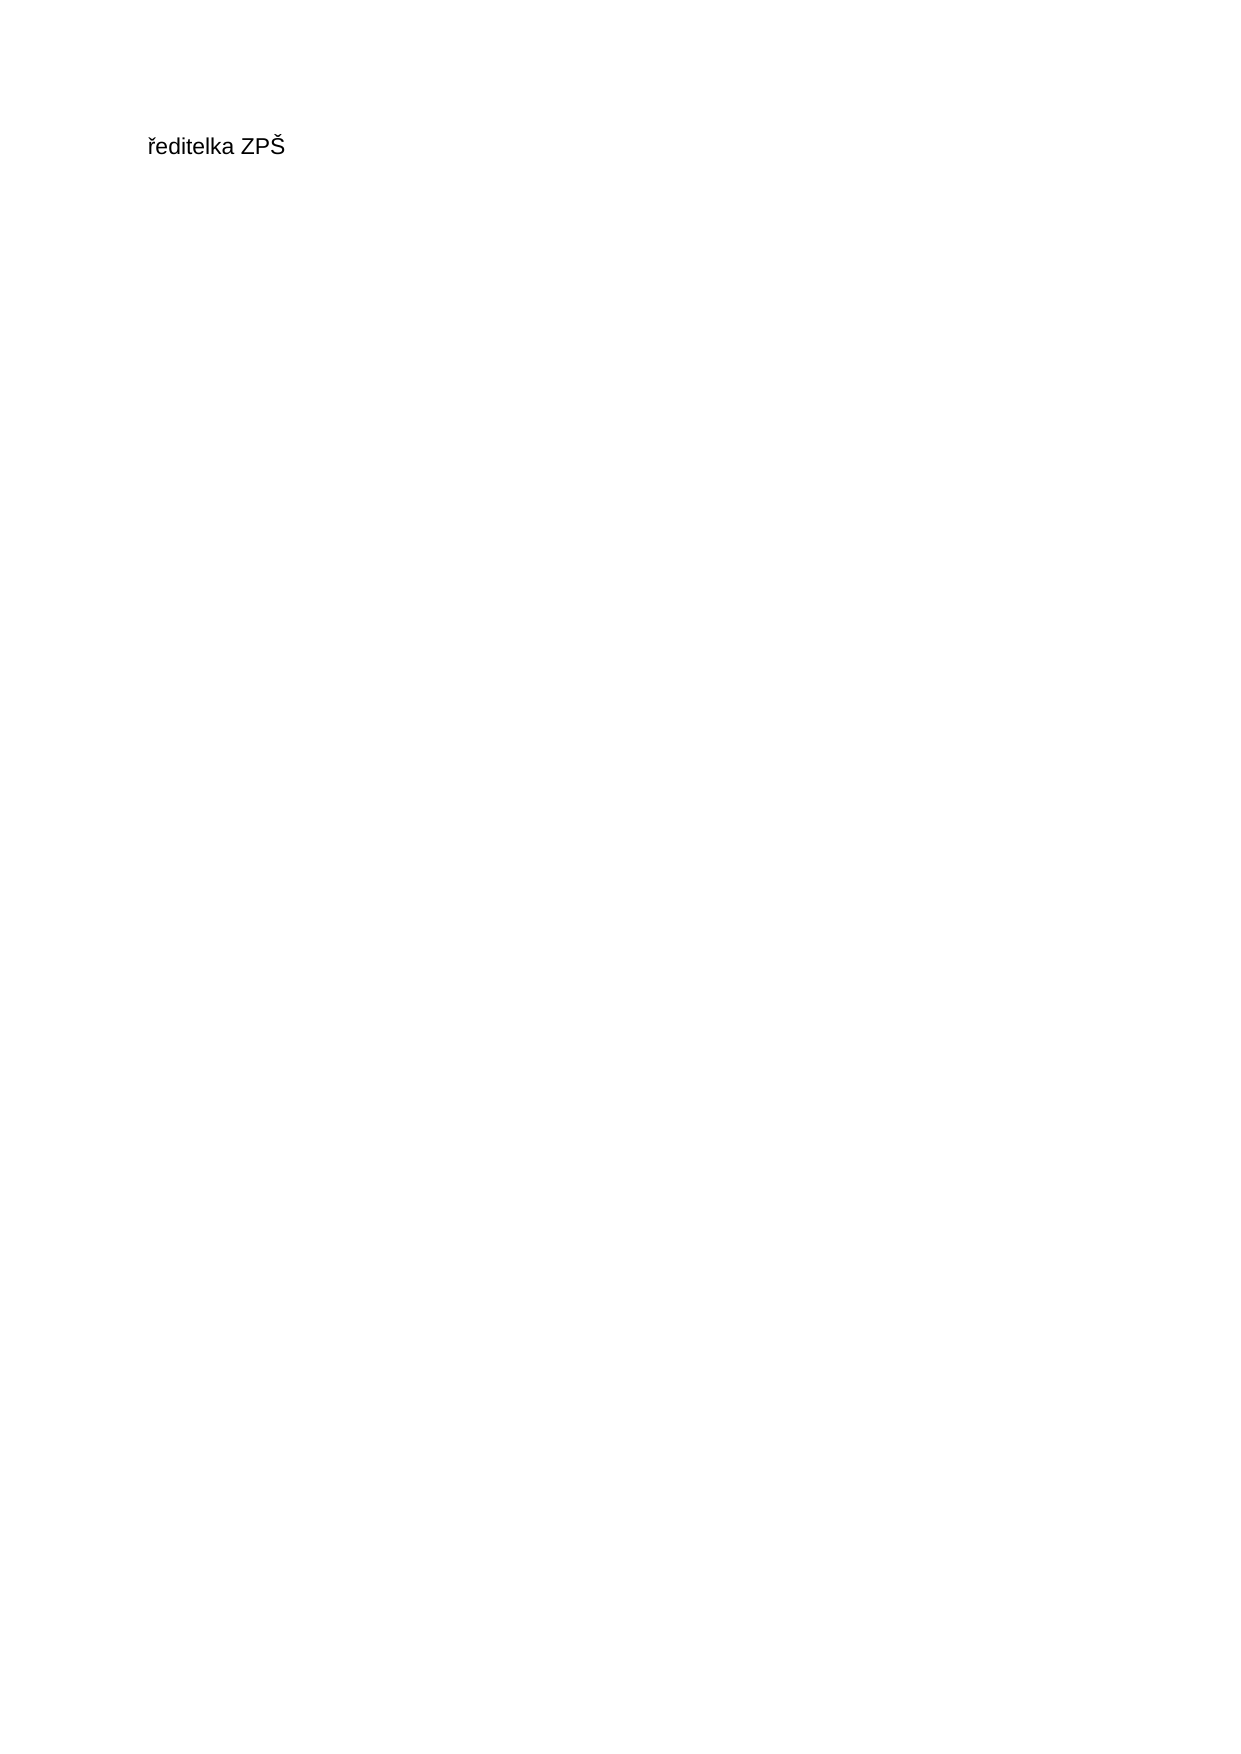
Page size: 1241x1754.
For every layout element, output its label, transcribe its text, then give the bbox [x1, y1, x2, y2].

text ředitelka ZPŠ [148, 133, 1093, 159]
